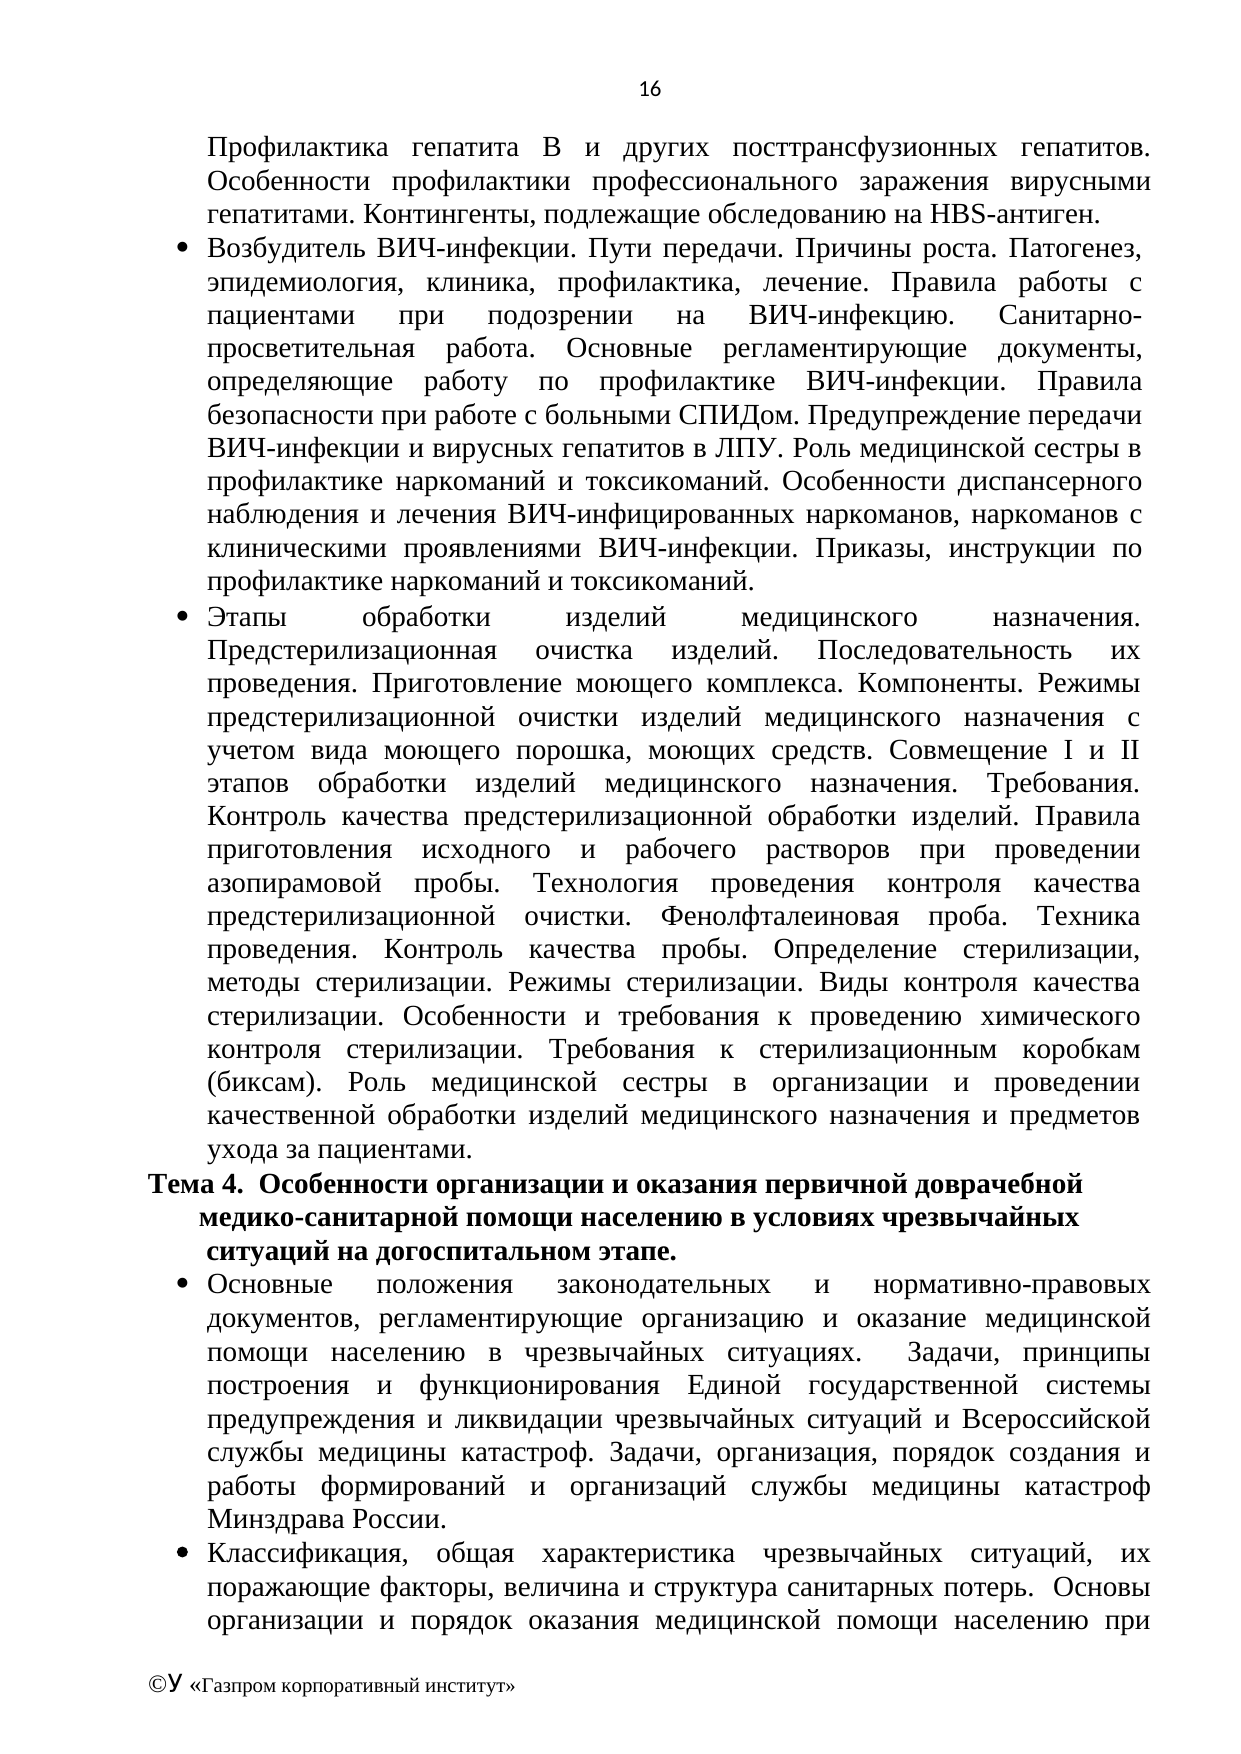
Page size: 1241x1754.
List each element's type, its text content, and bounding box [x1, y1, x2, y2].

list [177, 1535, 1152, 1636]
list Этапы обработки изделий медицинского назначения. Предстерилизационная очистка изделий. Последовательность их проведения. Приготовление моющего комплекса. Компоненты. Режимы предстерилизационной очистки изделий медицинского назначения с учетом вида моющего порошка, моющих средств. Совмещение I и II этапов обработки изделий медицинского назначения. Требования. Контроль качества предстерилизационной обработки изделий. Правила приготовления исходного и рабочего растворов при проведении азопирамовой пробы. Технология проведения контроля качества предстерилизационной очистки. Фенолфталеиновая проба. Техника проведения. Контроль качества пробы. Определение стерилизации, методы стерилизации. Режимы стерилизации. Виды контроля качества стерилизации. Особенности и требования к проведению химического контроля стерилизации. Требования к стерилизационным коробкам (биксам). Роль медицинской сестры в организации и проведении качественной обработки изделий медицинского назначения и предметов ухода за пациентами. [177, 599, 1141, 1164]
text медико-санитарной помощи населению в условиях чрезвычайных [148, 1199, 1152, 1233]
list Основные положения законодательных и нормативно-правовых документов, регламентирующие организацию и оказание медицинской помощи населению в чрезвычайных ситуациях. Задачи, принципы построения и функционирования Единой государственной системы предупреждения и ликвидации чрезвычайных ситуаций и Всероссийской службы медицины катастроф. Задачи, организация, порядок создания и работы формирований и организаций службы медицины катастроф Минздрава России. [177, 1267, 1152, 1535]
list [177, 130, 1152, 229]
text Тема 4. Особенности организации и оказания первичной доврачебной [148, 1166, 1152, 1199]
text ситуаций на догоспитальном этапе. [148, 1233, 1152, 1267]
list Возбудитель ВИЧ-инфекции. Пути передачи. Причины роста. Патогенез, эпидемиология, клиника, профилактика, лечение. Правила работы с пациентами при подозрении на ВИЧ-инфекцию. Санитарно-просветительная работа. Основные регламентирующие документы, определяющие работу по профилактике ВИЧ-инфекции. Правила безопасности при работе с больными СПИДом. Предупреждение передачи ВИЧ-инфекции и вирусных гепатитов в ЛПУ. Роль медицинской сестры в профилактике наркоманий и токсикоманий. Особенности диспансерного наблюдения и лечения ВИЧ-инфицированных наркоманов, наркоманов с клиническими проявлениями ВИЧ-инфекции. Приказы, инструкции по профилактике наркоманий и токсикоманий. [177, 231, 1143, 596]
